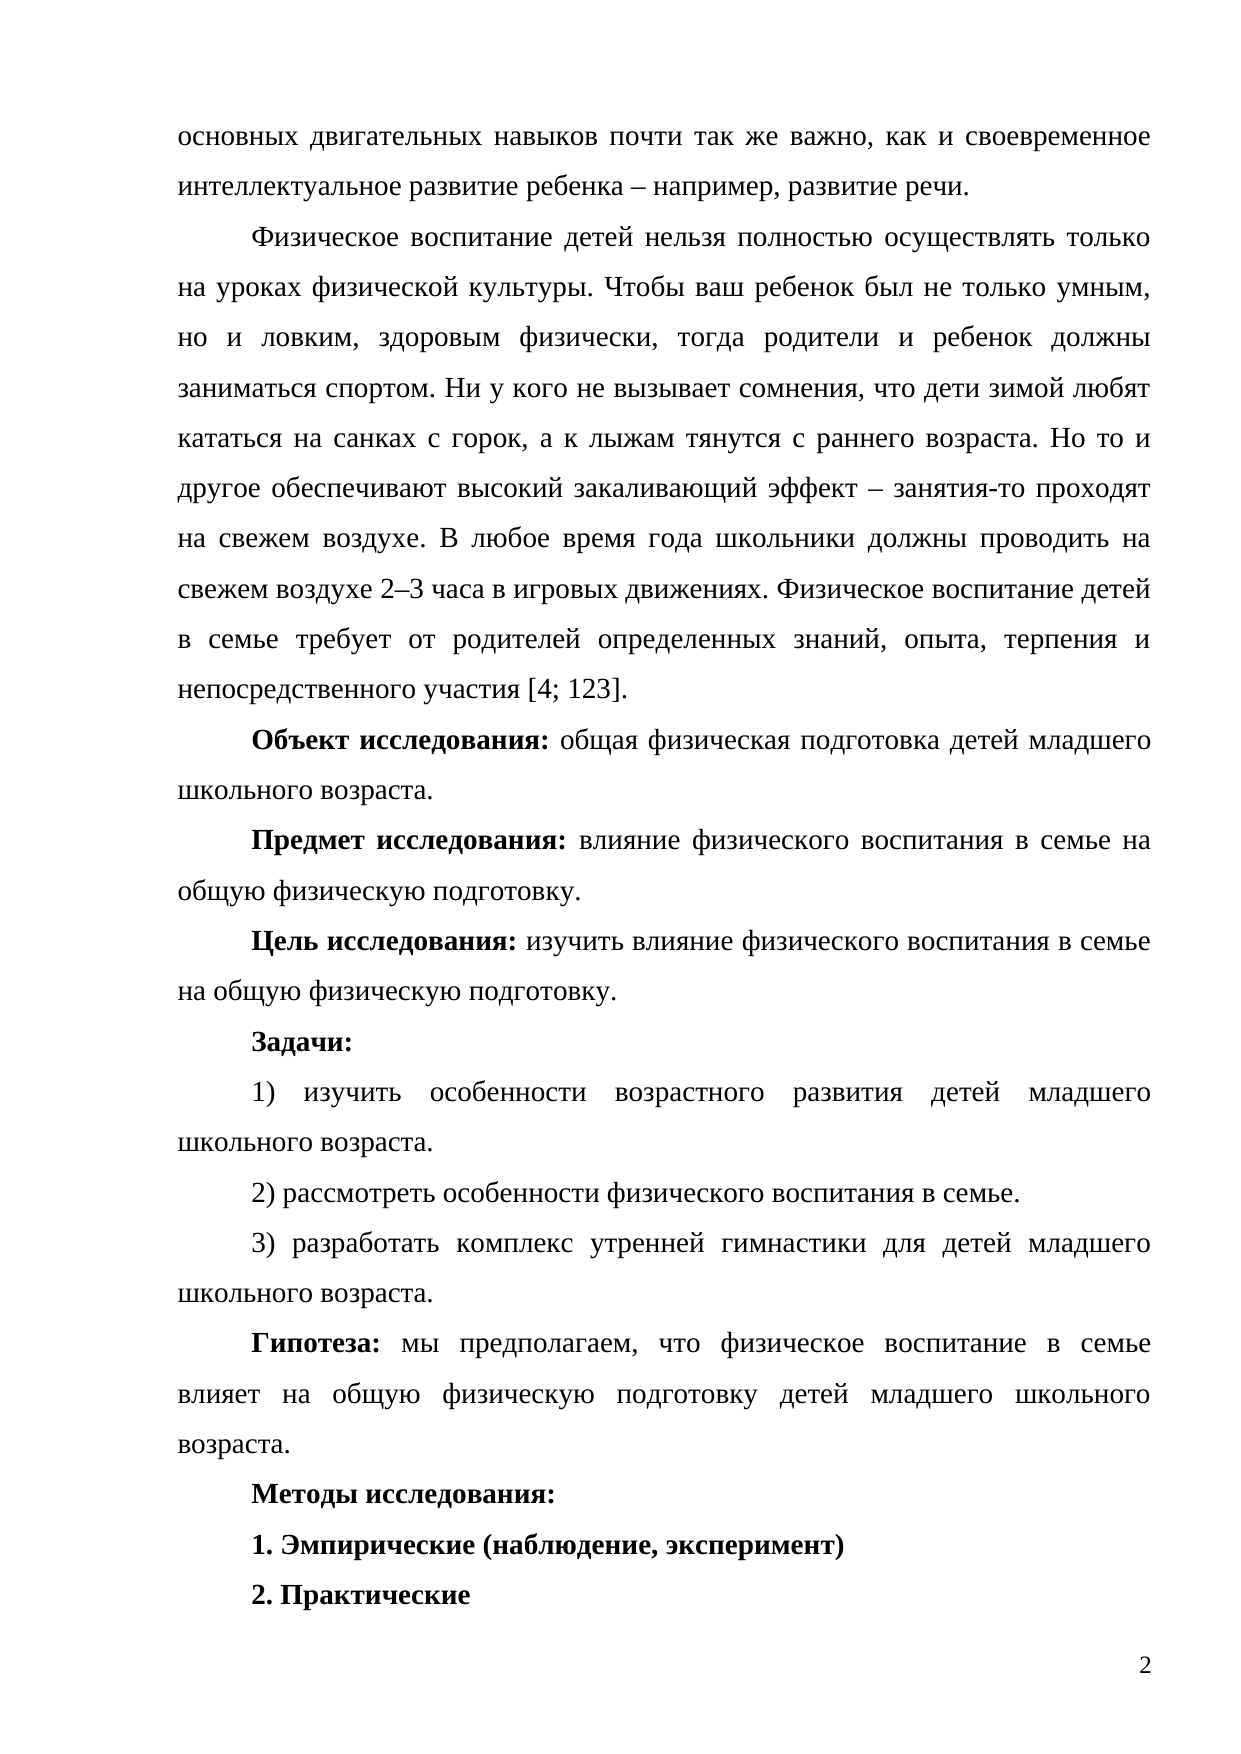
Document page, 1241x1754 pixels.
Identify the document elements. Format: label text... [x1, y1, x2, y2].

text Методы исследования: [177, 1477, 1152, 1510]
text Физическое воспитание детей нельзя полностью осуществлять только на уроках физической культуры. Чтобы ваш ребенок был не только умным, но и ловким, здоровым физически, тогда родители и ребенок должны заниматься спортом. Ни у кого не вызывает сомнения, что дети зимой любят кататься на санках с горок, а к лыжам тянутся с раннего возраста. Но то и другое обеспечивают высокий закаливающий эффект – занятия-то проходят на свежем воздухе. В любое время года школьники должны проводить на свежем воздухе 2–3 часа в игровых движениях. Физическое воспитание детей в семье требует от родителей определенных знаний, опыта, терпения и непосредственного участия [4; 123]. [177, 219, 1152, 705]
text Объект исследования: общая физическая подготовка детей младшего школьного возраста. [177, 722, 1152, 806]
text 2. Практические [177, 1577, 1152, 1611]
text 2) рассмотреть особенности физического воспитания в семье. [177, 1175, 1152, 1208]
text Предмет исследования: влияние физического воспитания в семье на общую физическую подготовку. [177, 822, 1152, 906]
text Задачи: [177, 1024, 1152, 1057]
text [177, 118, 1152, 202]
text 1) изучить особенности возрастного развития детей младшего школьного возраста. [177, 1074, 1152, 1158]
text Гипотеза: мы предполагаем, что физическое воспитание в семье влияет на общую физическую подготовку детей младшего школьного возраста. [177, 1326, 1152, 1460]
text 1. Эмпирические (наблюдение, эксперимент) [177, 1527, 1152, 1560]
text Цель исследования: изучить влияние физического воспитания в семье на общую физическую подготовку. [177, 923, 1152, 1007]
text 3) разработать комплекс утренней гимнастики для детей младшего школьного возраста. [177, 1225, 1152, 1309]
